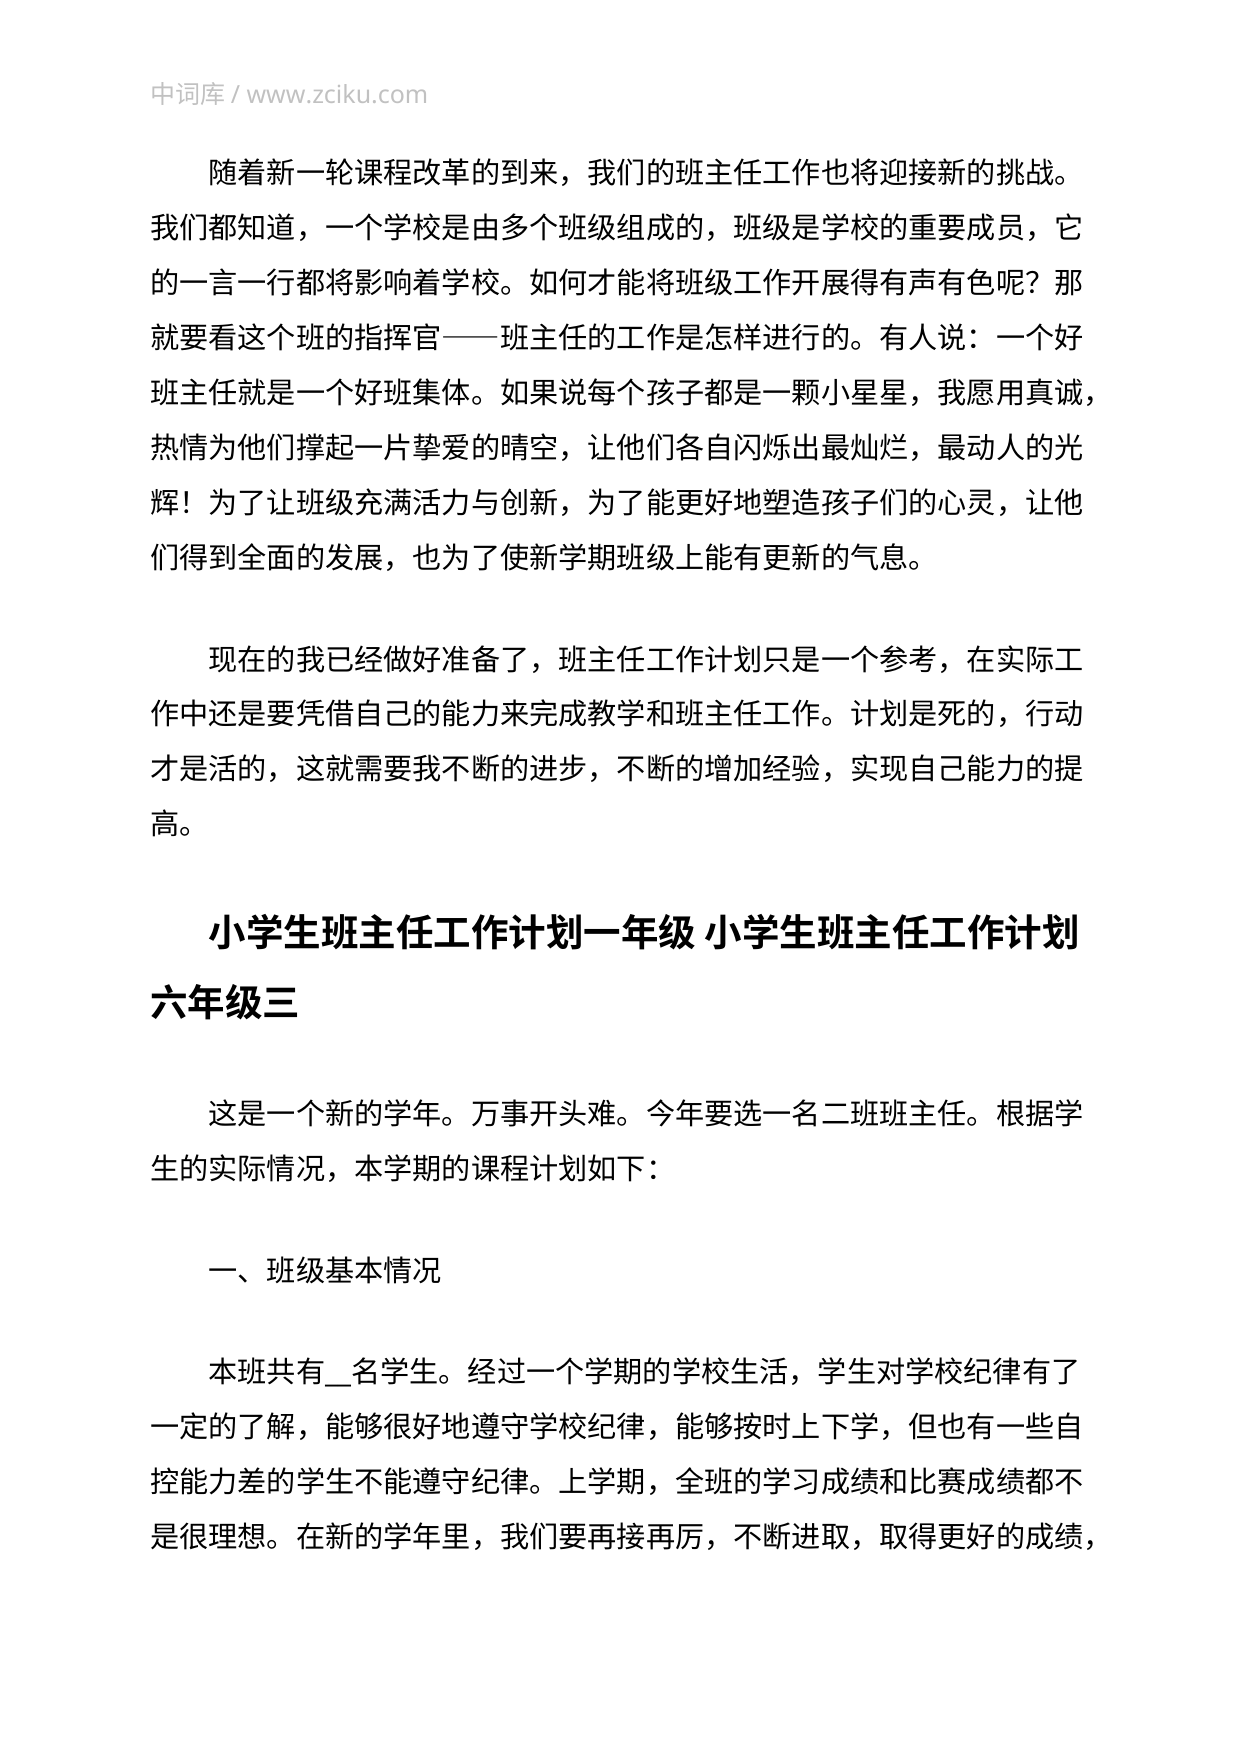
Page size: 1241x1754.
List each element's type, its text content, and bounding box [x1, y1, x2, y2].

text 小学生班主任工作计划一年级 小学生班主任工作计划六年级三 [150, 902, 1090, 1027]
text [150, 1349, 1090, 1556]
text 这是一个新的学年。万事开头难。今年要选一名二班班主任。根据学生的实际情况，本学期的课程计划如下： [150, 1090, 1090, 1188]
text 一、班级基本情况 [150, 1247, 1090, 1289]
text 随着新一轮课程改革的到来，我们的班主任工作也将迎接新的挑战。我们都知道，一个学校是由多个班级组成的，班级是学校的重要成员，它的一言一行都将影响着学校。如何才能将班级工作开展得有声有色呢？那就要看这个班的指挥官——班主任的工作是怎样进行的。有人说：一个好班主任就是一个好班集体。如果说每个孩子都是一颗小星星，我愿用真诚，热情为他们撑起一片挚爱的晴空，让他们各自闪烁出最灿烂，最动人的光辉！为了让班级充满活力与创新，为了能更好地塑造孩子们的心灵，让他们得到全面的发展，也为了使新学期班级上能有更新的气息。 [150, 150, 1090, 577]
text 现在的我已经做好准备了，班主任工作计划只是一个参考，在实际工作中还是要凭借自己的能力来完成教学和班主任工作。计划是死的，行动才是活的，这就需要我不断的进步，不断的增加经验，实现自己能力的提高。 [150, 636, 1090, 843]
